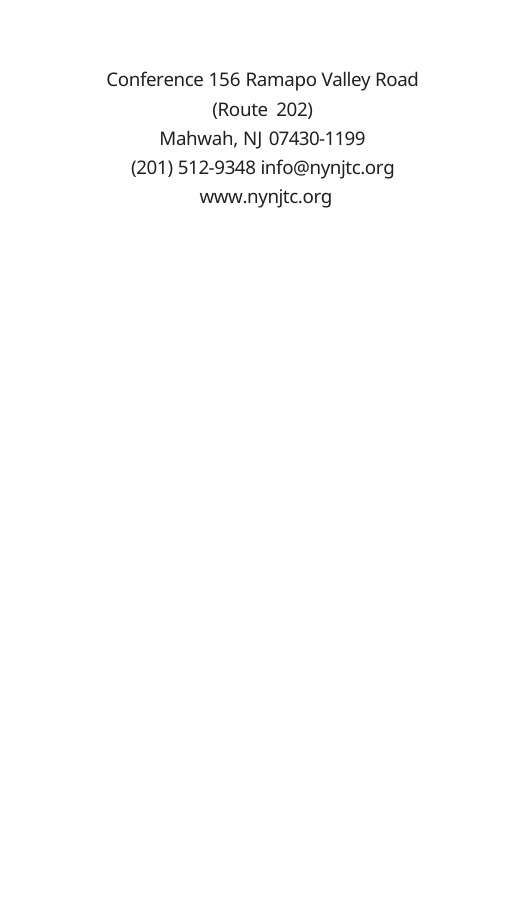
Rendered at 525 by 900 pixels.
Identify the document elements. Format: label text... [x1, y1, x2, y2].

text Mahwah, NJ 07430-1199 [103, 125, 422, 151]
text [103, 67, 422, 121]
text (201) 512-9348 info@nynjtc.org www.nynjtc.org [131, 154, 506, 209]
